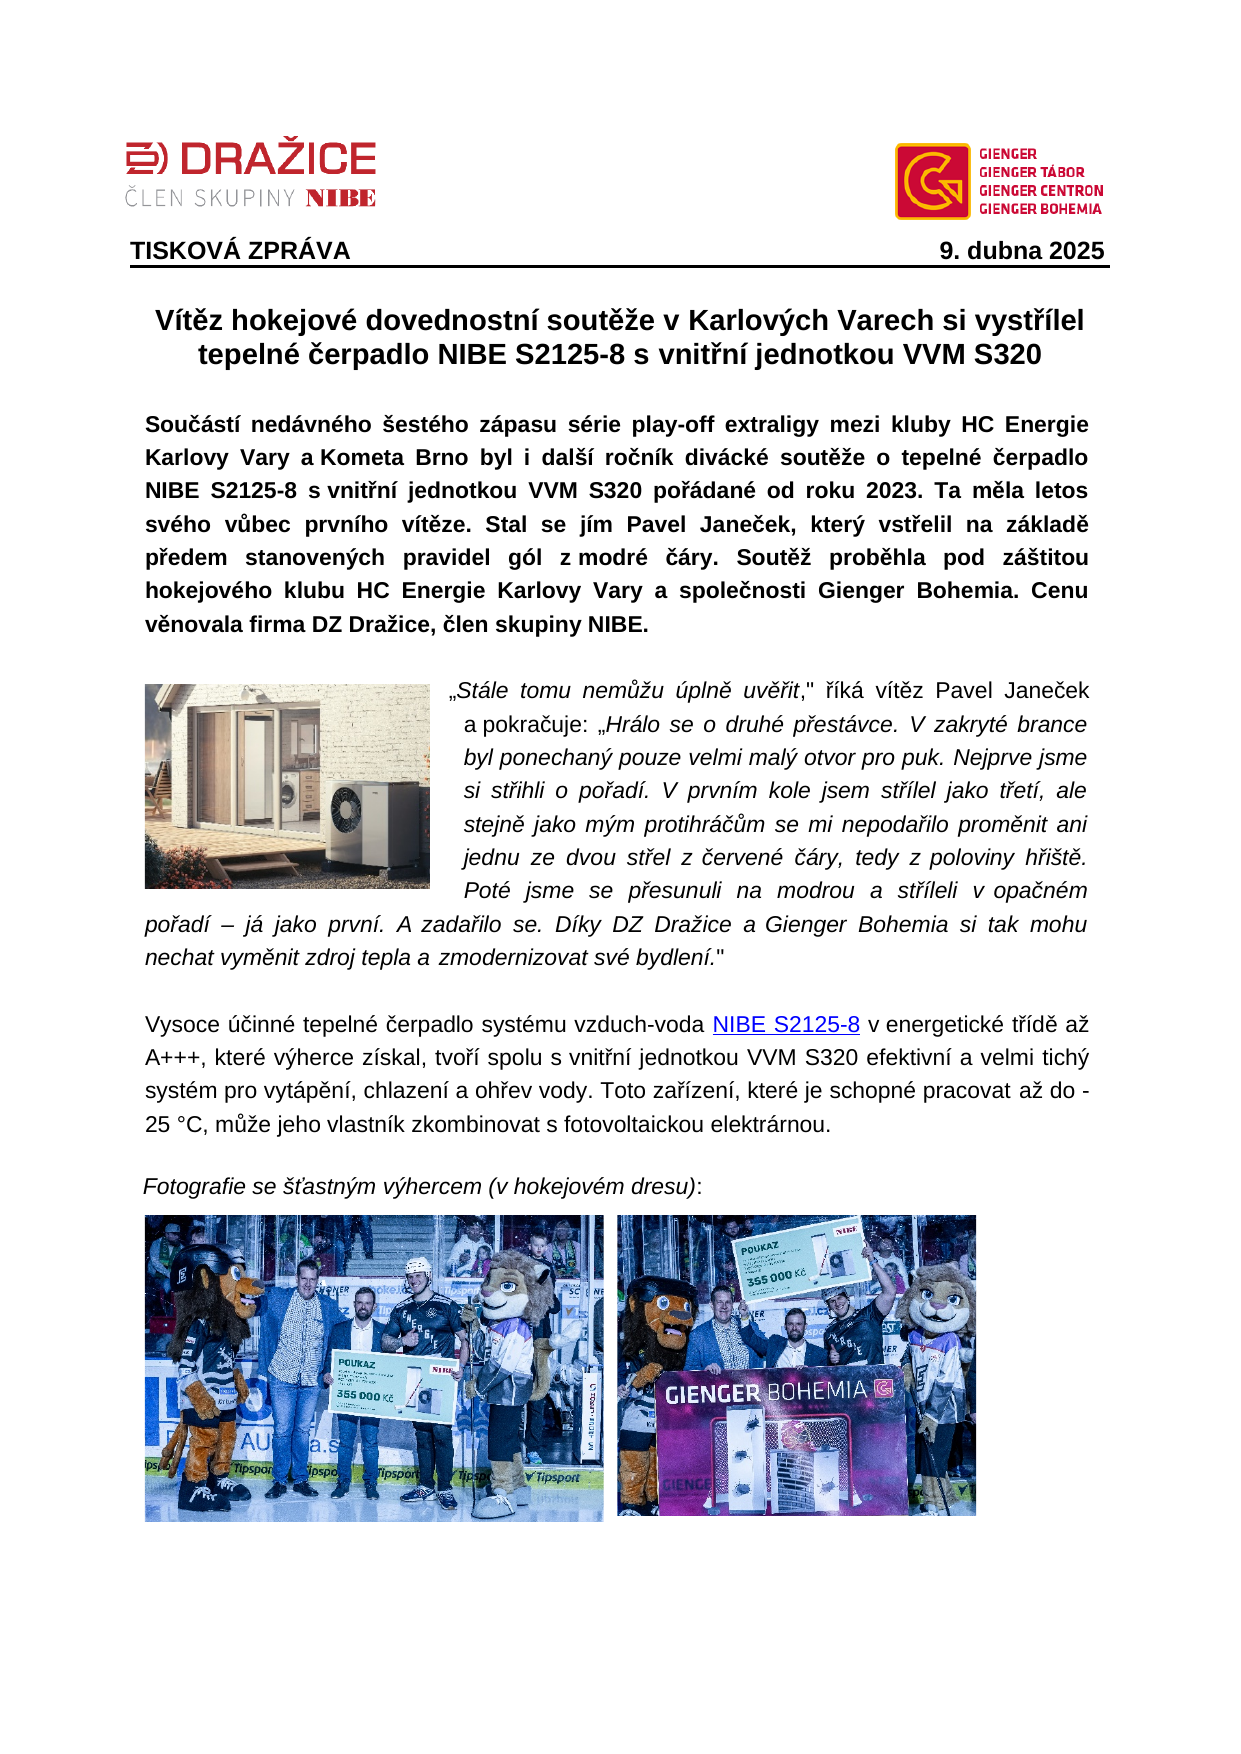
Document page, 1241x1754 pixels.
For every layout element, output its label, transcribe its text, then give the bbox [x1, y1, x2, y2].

picture [120, 136, 379, 213]
picture [617, 1215, 977, 1516]
text Fotografie se šťastným výhercem (v hokejovém dresu): [130, 1168, 1090, 1199]
text Součástí nedávného šestého zápasu série play-off extraligy mezi kluby HC Energie Karlovy Vary a Kometa Brno byl i další ročník divácké soutěže o tepelné čerpadlo NIBE S2125-8 s vnitřní jednotkou VVM S320 pořádané od roku 2023. Ta měla letos svého vůbec prvního vítěze. Stal se jím Pavel Janeček, který vstřelil na základě předem stanovených pravidel gól z modré čáry. Soutěž proběhla pod záštitou hokejového klubu HC Energie Karlovy Vary a společnosti Gienger Bohemia. Cenu věnovala firma DZ Dražice, člen skupiny NIBE. [145, 404, 1090, 637]
text TISKOVÁ ZPRÁVA 9. dubna 2025 [130, 233, 1119, 264]
text „Stále tomu nemůžu úplně uvěřit," říká vítěz Pavel Janeček a pokračuje: „Hrálo se o druhé přestávce. V zakryté brance byl ponechaný pouze velmi malý otvor pro puk. Nejprve jsme si střihli o pořadí. V prvním kole jsem střílel jako třetí, ale stejně jako mým protihráčům se mi nepodařilo proměnit ani jednu ze dvou střel z červené čáry, tedy z poloviny hřiště. Poté jsme se přesunuli na modrou a stříleli v opačném pořadí – já jako první. A zadařilo se. Díky DZ Dražice a Gienger Bohemia si tak mohu nechat vyměnit zdroj tepla a zmodernizovat své bydlení." [130, 670, 1090, 970]
picture [144, 684, 430, 889]
text Vítěz hokejové dovednostní soutěže v Karlových Varech si vystřílel tepelné čerpadlo NIBE S2125-8 s vnitřní jednotkou VVM S320 [130, 303, 1110, 370]
picture [886, 135, 1111, 224]
picture [144, 1215, 604, 1522]
text Vysoce účinné tepelné čerpadlo systému vzduch-voda NIBE S2125-8 v energetické třídě až A+++, které výherce získal, tvoří spolu s vnitřní jednotkou VVM S320 efektivní a velmi tichý systém pro vytápění, chlazení a ohřev vody. Toto zařízení, které je schopné pracovat až do - 25 °C, může jeho vlastník zkombinovat s fotovoltaickou elektrárnou. [145, 1004, 1090, 1137]
